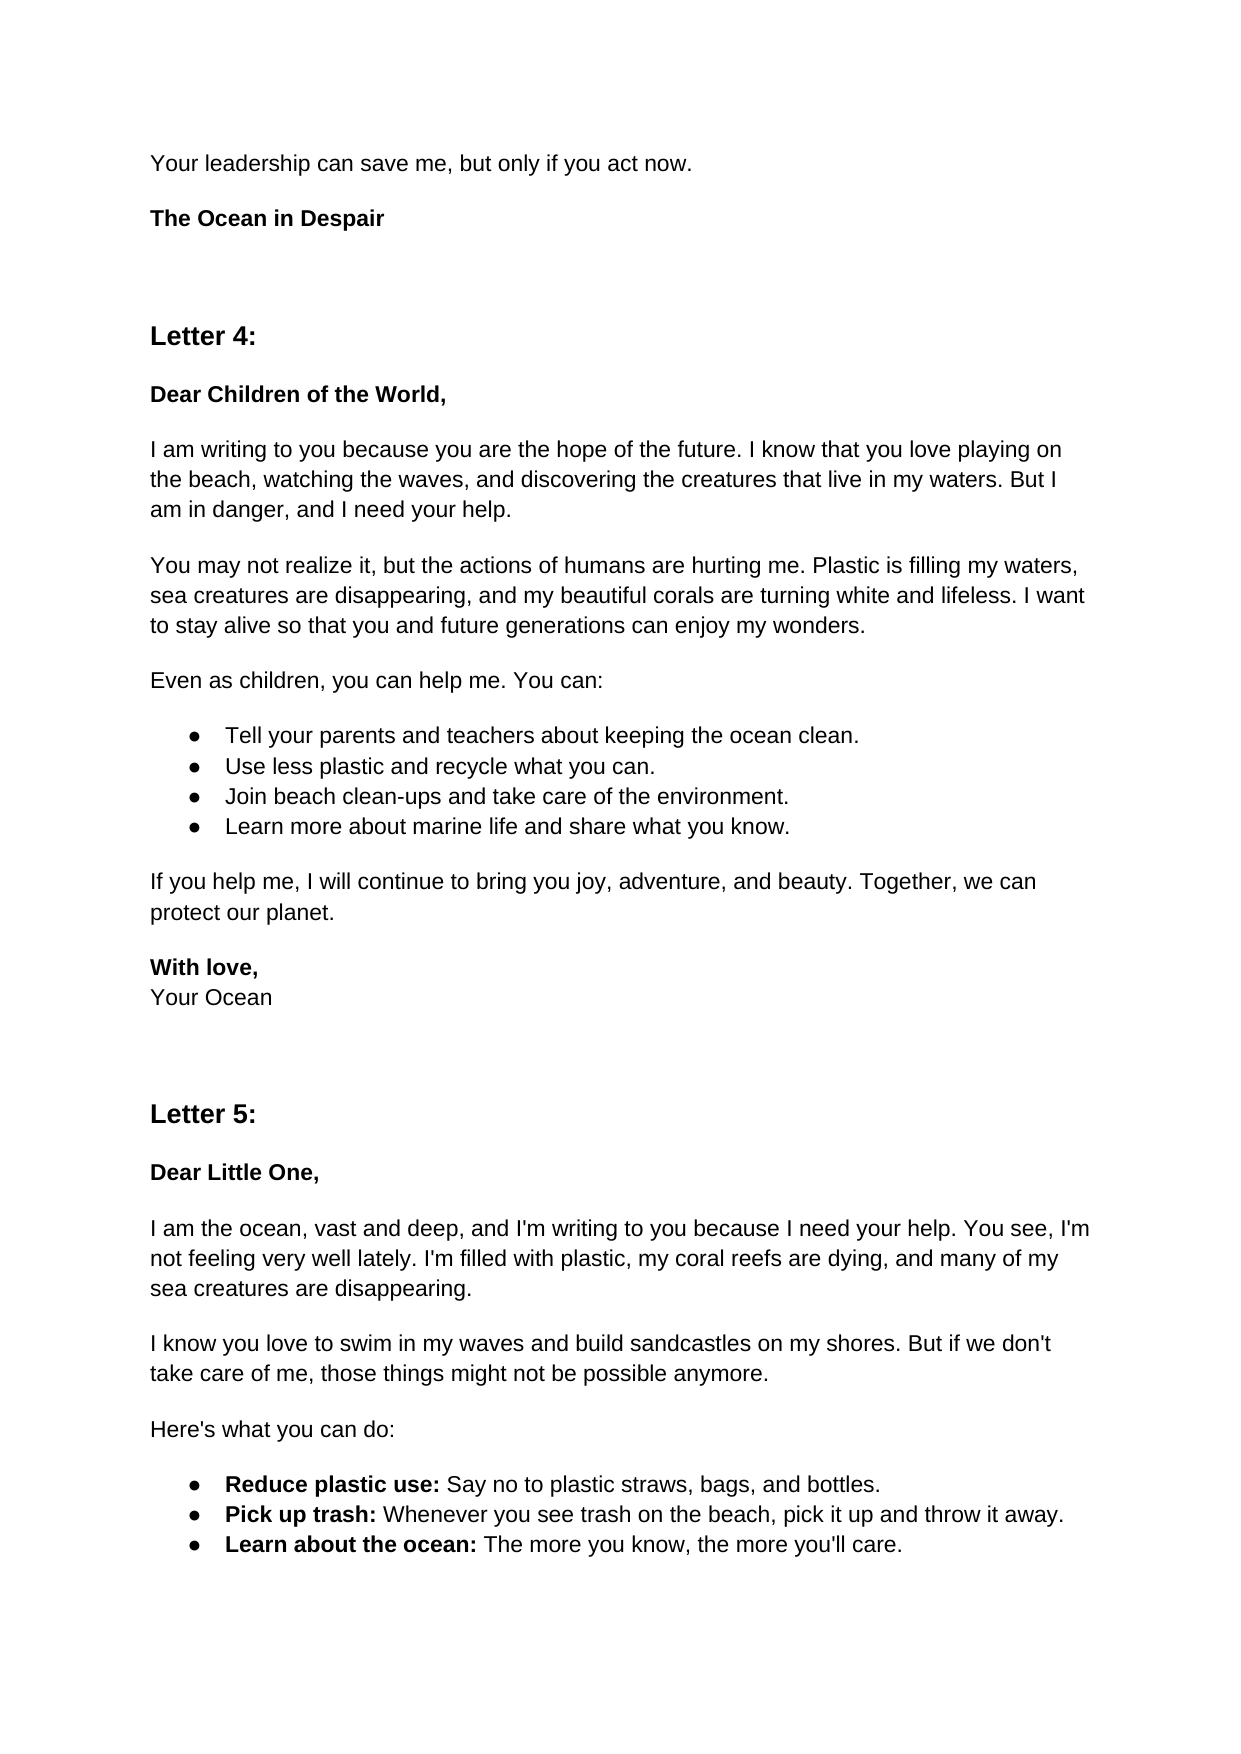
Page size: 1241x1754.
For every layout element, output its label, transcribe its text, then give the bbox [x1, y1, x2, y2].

list Learn about the ocean: The more you know, the more you'll care. [187, 1531, 1090, 1558]
text Dear Children of the World, [150, 381, 1090, 407]
text Dear Little One, [150, 1159, 1090, 1186]
text The Ocean in Despair [150, 205, 1090, 232]
text Here's what you can do: [150, 1416, 1090, 1442]
text With love, Your Ocean [150, 954, 1090, 1010]
text I am writing to you because you are the hope of the future. I know that you love playing on the beach, watching the waves, and discovering the creatures that live in my waters. But I am in danger, and I need your help. [150, 436, 1090, 523]
text You may not realize it, but the actions of humans are hurting me. Plastic is filling my waters, sea creatures are disappearing, and my beautiful corals are turning white and lifeless. I want to stay alive so that you and future generations can enjoy my wonders. [150, 552, 1090, 638]
text Your leadership can save me, but only if you act now. [150, 150, 1090, 176]
text I am the ocean, vast and deep, and I'm writing to you because I need your help. You see, I'm not feeling very well lately. I'm filled with plastic, my coral reefs are dying, and many of my sea creatures are disappearing. [150, 1214, 1090, 1301]
text Even as children, you can help me. You can: [150, 667, 1090, 693]
list Pick up trash: Whenever you see trash on the beach, pick it up and throw it away. [187, 1501, 1090, 1527]
list Tell your parents and teachers about keeping the ocean clean. [187, 722, 1090, 749]
list Learn more about marine life and share what you know. [187, 813, 1090, 839]
text I know you love to swim in my waves and build sandcastles on my shores. But if we don't take care of me, those things might not be possible anymore. [150, 1330, 1090, 1387]
subtitle Letter 4: [150, 320, 1090, 351]
list Reduce plastic use: Say no to plastic straws, bags, and bottles. [187, 1471, 1090, 1497]
list Join beach clean-ups and take care of the environment. [187, 783, 1090, 809]
text If you help me, I will continue to bring you joy, adventure, and beauty. Together, we can protect our planet. [150, 868, 1090, 925]
subtitle Letter 5: [150, 1098, 1090, 1130]
list Use less plastic and recycle what you can. [187, 753, 1090, 779]
